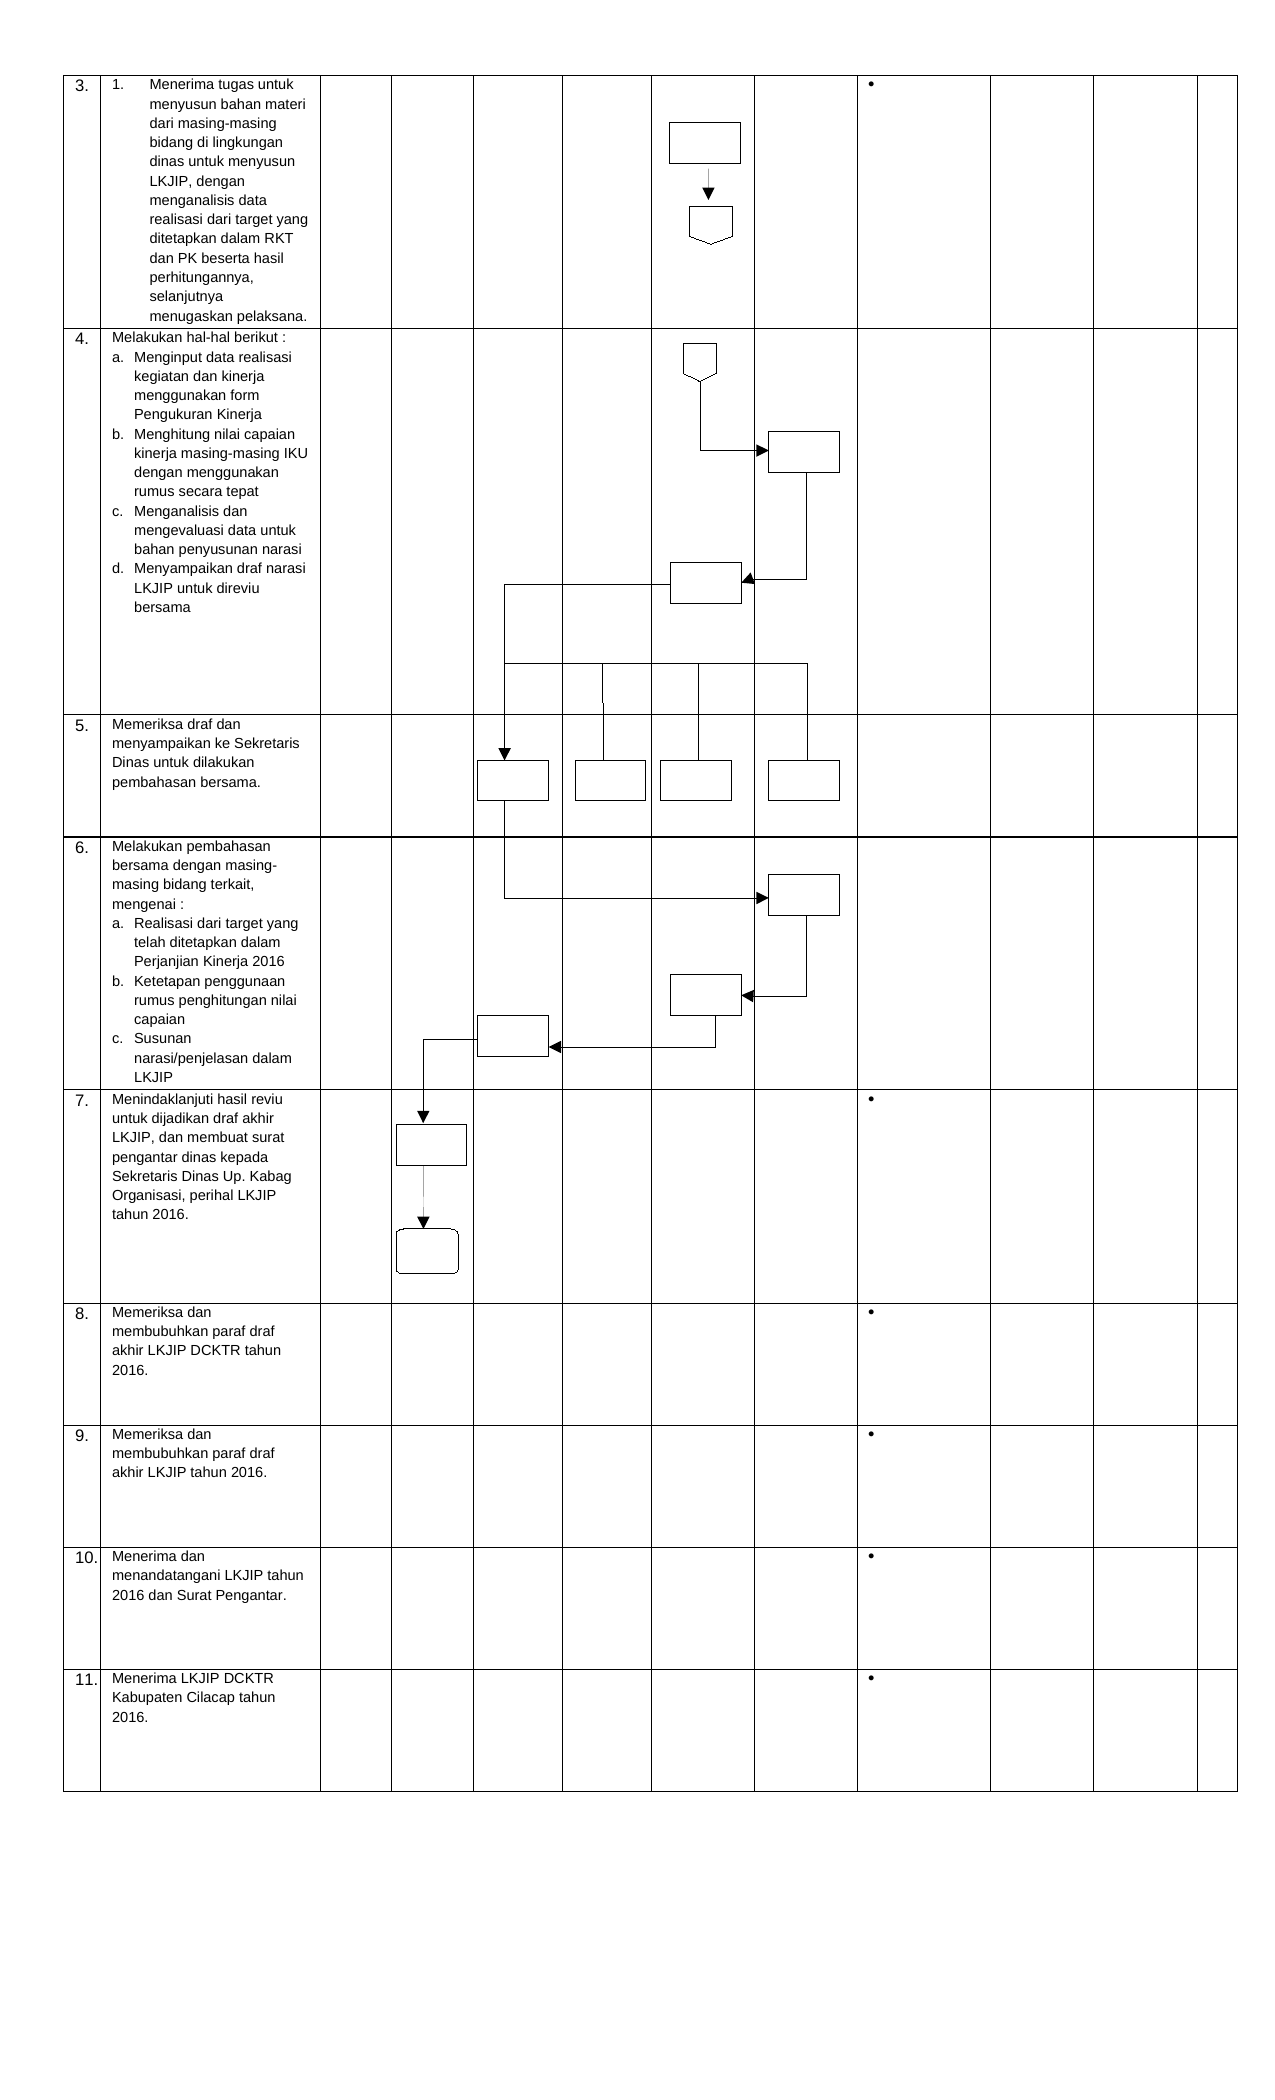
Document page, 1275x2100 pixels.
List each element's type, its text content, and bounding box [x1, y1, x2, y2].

table_cell [652, 583, 754, 663]
table_cell [563, 838, 651, 898]
table_cell Menerima dan menandatangani LKJIP tahun 2016 dan Surat Pengantar. [101, 1548, 320, 1669]
table_cell [321, 715, 391, 836]
table_cell Melakukan hal-hal berikut : Menginput data realisasi kegiatan dan kinerja menggunakan form Pengukuran Kinerja Menghitung nilai capaian kinerja masing-masing IKU dengan menggunakan rumus secara tepat Menganalisis dan mengevaluasi data untuk bahan penyusunan narasi Menyampaikan draf narasi LKJIP untuk direviu bersama [101, 329, 320, 714]
table_cell [1094, 329, 1197, 714]
table_cell [991, 1670, 1093, 1791]
table_cell [1198, 76, 1237, 328]
table_cell [652, 76, 754, 328]
table_cell [755, 1426, 857, 1547]
table_cell [474, 1426, 562, 1547]
table_cell [392, 329, 473, 714]
table_cell [1094, 715, 1197, 836]
table_cell [858, 1548, 990, 1669]
table_cell [991, 1426, 1093, 1547]
table_cell [755, 1304, 857, 1424]
table_cell [563, 1090, 651, 1302]
table_cell [652, 899, 754, 1047]
table_cell [392, 1670, 473, 1791]
table_cell [474, 1304, 562, 1424]
table_cell [1198, 1304, 1237, 1424]
table_cell [1094, 1548, 1197, 1669]
table_cell [64, 715, 100, 836]
table_cell [474, 1670, 562, 1791]
table_cell Memeriksa dan membubuhkan paraf draf akhir LKJIP tahun 2016. [101, 1426, 320, 1547]
table_cell [755, 1548, 857, 1669]
table_cell [1198, 715, 1237, 836]
table_cell [699, 664, 754, 714]
table_cell [1094, 76, 1197, 328]
table_cell [64, 1304, 100, 1424]
table_cell [321, 1670, 391, 1791]
table_cell Memeriksa draf dan menyampaikan ke Sekretaris Dinas untuk dilakukan pembahasan bersama. [101, 715, 320, 836]
table_cell [64, 838, 100, 1089]
table_cell [474, 715, 504, 836]
table_cell [392, 76, 473, 328]
table_cell [64, 329, 100, 714]
table_cell [474, 329, 562, 714]
table_cell [321, 1090, 391, 1302]
table_cell [858, 329, 990, 714]
table_cell [474, 1548, 562, 1669]
table_cell [474, 76, 562, 328]
table_cell [858, 838, 990, 1089]
table_cell [1094, 838, 1197, 1089]
table_cell [563, 715, 651, 836]
table_cell [392, 1090, 473, 1302]
table_cell [1198, 1426, 1237, 1547]
table_cell [755, 715, 857, 836]
table_cell [755, 1090, 857, 1302]
table_cell [652, 1090, 754, 1302]
table_cell [392, 715, 473, 836]
table_cell [64, 1548, 100, 1669]
table_cell [474, 838, 562, 1046]
table_cell [652, 1670, 754, 1791]
table_cell [991, 76, 1093, 328]
table_cell [991, 1548, 1093, 1669]
table_cell Memeriksa dan membubuhkan paraf draf akhir LKJIP DCKTR tahun 2016. [101, 1304, 320, 1424]
table_cell [991, 329, 1093, 714]
table_cell [858, 1426, 990, 1547]
table_cell [1094, 1304, 1197, 1424]
table_cell [64, 1426, 100, 1547]
table_cell Menindaklanjuti hasil reviu untuk dijadikan draf akhir LKJIP, dan membuat surat pengantar dinas kepada Sekretaris Dinas Up. Kabag Organisasi, perihal LKJIP tahun 2016. [101, 1090, 320, 1302]
table_cell [321, 1304, 391, 1424]
table_cell [1198, 838, 1237, 1089]
table_cell [1198, 1090, 1237, 1302]
table_cell [858, 1670, 990, 1791]
table_cell [652, 997, 754, 1089]
table_cell Menerima tugas untuk menyusun bahan materi dari masing-masing bidang di lingkungan dinas untuk menyusun LKJIP, dengan menganalisis data realisasi dari target yang ditetapkan dalam RKT dan PK beserta hasil perhitungannya, selanjutnya menugaskan pelaksana. [101, 76, 320, 328]
table_cell [64, 1090, 100, 1302]
table_cell [755, 329, 857, 714]
table_cell [563, 76, 651, 328]
table_cell [652, 1304, 754, 1424]
table_cell [563, 329, 651, 584]
table_cell Melakukan pembahasan bersama dengan masing-masing bidang terkait, mengenai : Realisasi dari target yang telah ditetapkan dalam Perjanjian Kinerja 2016 Ketetapan penggunaan rumus penghitungan nilai capaian Susunan narasi/penjelasan dalam LKJIP [101, 838, 320, 1089]
table_cell [652, 664, 698, 714]
table_cell [563, 664, 651, 714]
table_cell [505, 715, 562, 836]
table_cell [1198, 1670, 1237, 1791]
table_cell [991, 1090, 1093, 1302]
table_cell [563, 1426, 651, 1547]
table_cell [652, 1426, 754, 1547]
table_cell [563, 1304, 651, 1424]
table_cell [64, 1670, 100, 1791]
table_cell [755, 76, 857, 328]
table_cell [321, 1548, 391, 1669]
table_cell [1094, 1090, 1197, 1302]
table_cell [858, 1090, 990, 1302]
table_cell [1094, 1426, 1197, 1547]
table_cell [474, 1090, 562, 1302]
table_cell [321, 329, 391, 714]
table_cell [392, 1304, 473, 1424]
table_cell [991, 1304, 1093, 1424]
table_cell [652, 1548, 754, 1669]
table_cell [392, 1426, 473, 1547]
table_cell [858, 76, 990, 328]
table_cell [321, 76, 391, 328]
table_cell [563, 1048, 651, 1089]
table_cell [474, 1040, 562, 1089]
table_cell [392, 1548, 473, 1669]
table_cell [991, 838, 1093, 1089]
table_cell [652, 329, 754, 584]
table_cell [991, 715, 1093, 836]
table_cell [1198, 329, 1237, 714]
table_cell [652, 838, 754, 898]
table_cell [392, 838, 473, 1089]
table_cell [858, 1304, 990, 1424]
table_cell [1094, 1670, 1197, 1791]
table_cell [563, 1548, 651, 1669]
table_cell [321, 1426, 391, 1547]
table_cell [755, 838, 857, 1089]
table_cell Menerima LKJIP DCKTR Kabupaten Cilacap tahun 2016. [101, 1670, 320, 1791]
table_cell [563, 1670, 651, 1791]
table_cell [563, 899, 651, 1047]
table_cell [858, 715, 990, 836]
table_cell [321, 838, 391, 1089]
table_cell [64, 76, 100, 328]
table_cell [652, 715, 754, 836]
table_cell [755, 1670, 857, 1791]
table_cell [563, 585, 651, 663]
table_cell [1198, 1548, 1237, 1669]
